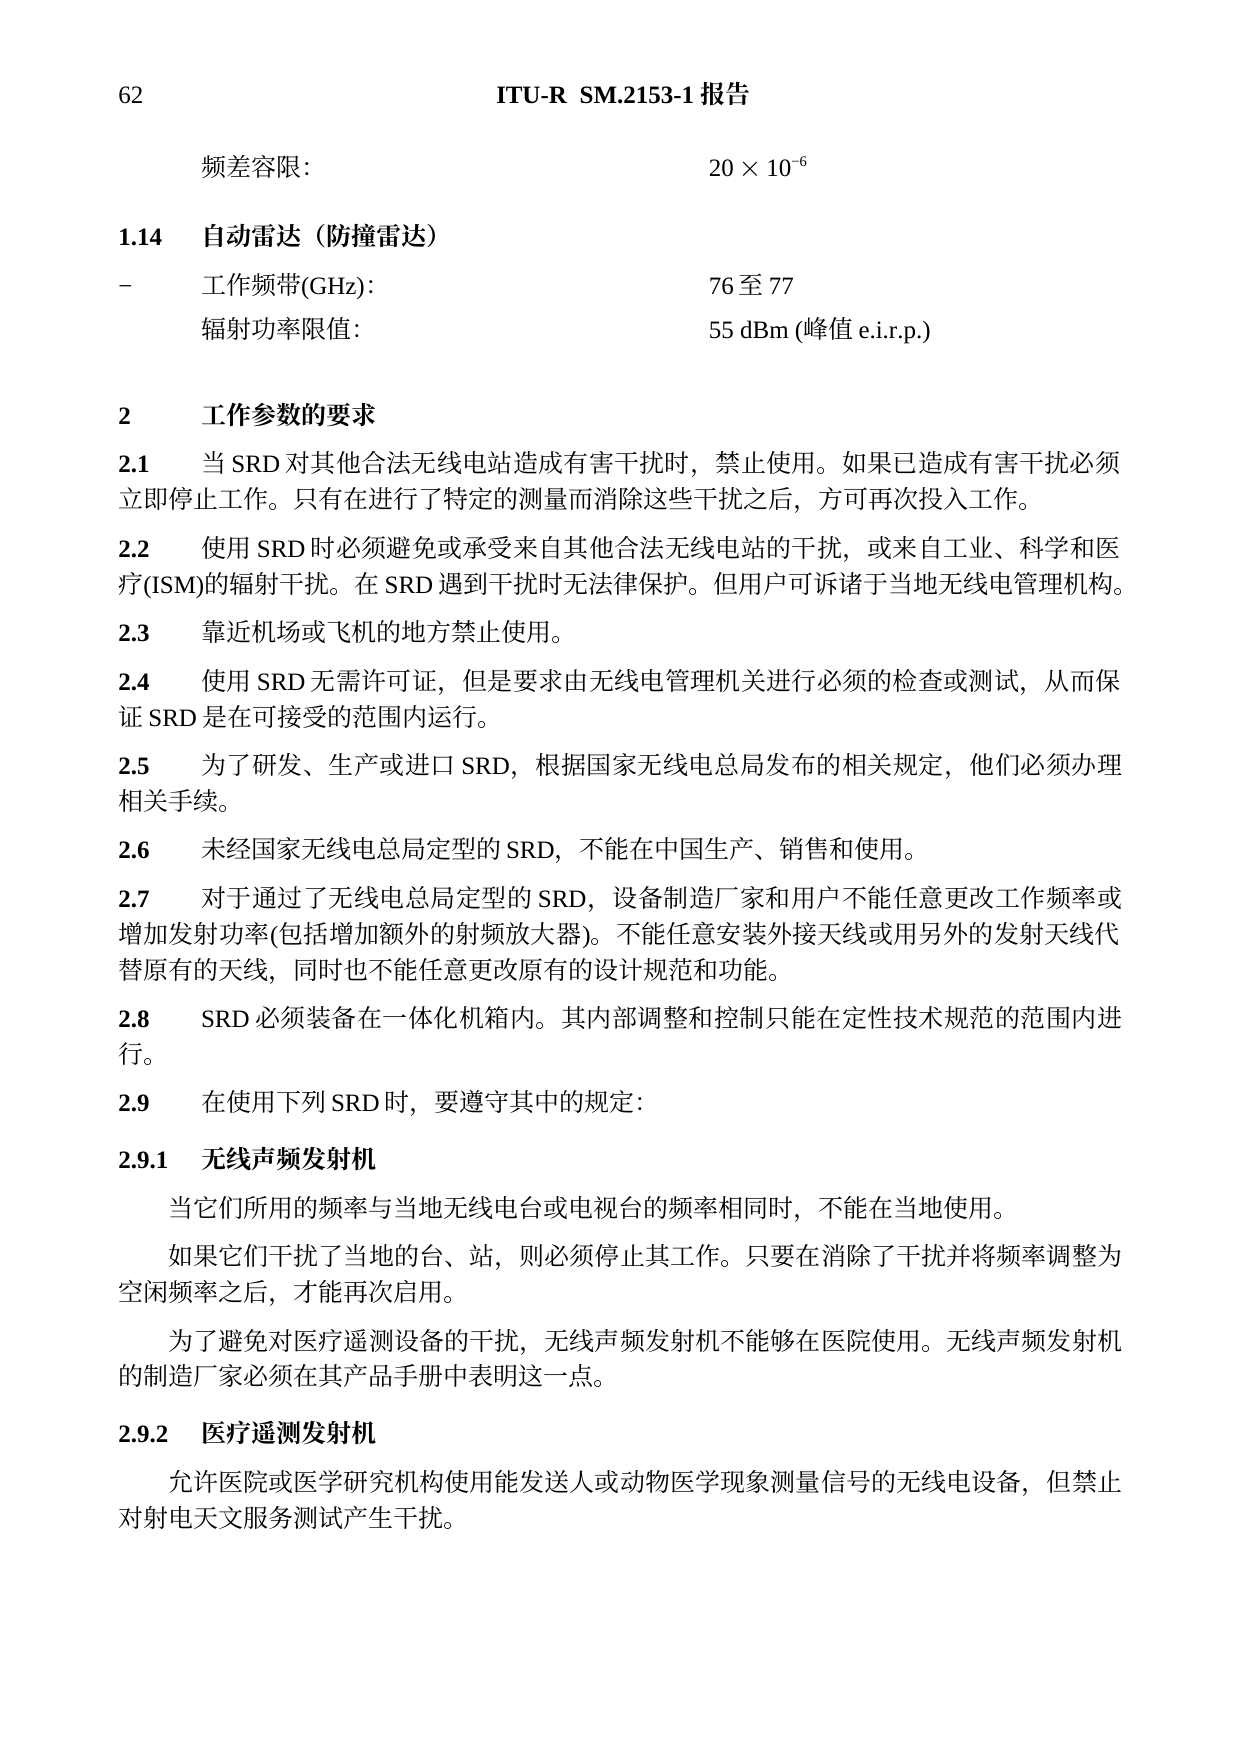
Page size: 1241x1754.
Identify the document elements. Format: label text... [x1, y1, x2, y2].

text 2.8 SRD必须装备在一体化机箱内。其内部调整和控制只能在定性技术规范的范围内进行。 [118, 999, 1122, 1071]
text 2.5 为了研发、生产或进口SRD，根据国家无线电总局发布的相关规定，他们必须办理相关手续。 [118, 746, 1122, 817]
text 为了避免对医疗遥测设备的干扰，无线声频发射机不能够在医院使用。无线声频发射机的制造厂家必须在其产品手册中表明这一点。 [118, 1321, 1122, 1393]
text 2.9 在使用下列SRD时，要遵守其中的规定： [118, 1083, 1122, 1119]
subtitle 医疗遥测发射机 [118, 1414, 1122, 1450]
text 当它们所用的频率与当地无线电台或电视台的频率相同时，不能在当地使用。 [118, 1188, 1122, 1224]
subtitle 无线声频发射机 [118, 1140, 1122, 1176]
text 2.4 使用SRD无需许可证，但是要求由无线电管理机关进行必须的检查或测试，从而保证SRD是在可接受的范围内运行。 [118, 661, 1122, 733]
text 2.2 使用SRD时必须避免或承受来自其他合法无线电站的干扰，或来自工业、科学和医疗(ISM)的辐射干扰。在SRD遇到干扰时无法律保护。但用户可诉诸于当地无线电管理机构。 [118, 528, 1122, 600]
text 如果它们干扰了当地的台、站，则必须停止其工作。只要在消除了干扰并将频率调整为空闲频率之后，才能再次启用。 [118, 1237, 1122, 1309]
text − 工作频带(GHz)： 76至77 [118, 265, 1131, 301]
subtitle 2 工作参数的要求 [118, 396, 1122, 432]
text 允许医院或医学研究机构使用能发送人或动物医学现象测量信号的无线电设备，但禁止对射电天文服务测试产生干扰。 [118, 1462, 1122, 1534]
text 频差容限： 20 10−6 [201, 148, 1122, 184]
text 2.6 未经国家无线电总局定型的SRD，不能在中国生产、销售和使用。 [118, 830, 1122, 866]
text 2.1 当SRD对其他合法无线电站造成有害干扰时，禁止使用。如果已造成有害干扰必须立即停止工作。只有在进行了特定的测量而消除这些干扰之后，方可再次投入工作。 [118, 444, 1122, 516]
subtitle 1.14 自动雷达（防撞雷达） [118, 217, 1122, 253]
text 2.3 靠近机场或飞机的地方禁止使用。 [118, 613, 1122, 649]
text 辐射功率限值： 55 dBm (峰值e.i.r.p.) [201, 310, 1122, 346]
text 2.7 对于通过了无线电总局定型的SRD，设备制造厂家和用户不能任意更改工作频率或增加发射功率(包括增加额外的射频放大器)。不能任意安装外接天线或用另外的发射天线代替原有的天线，同时也不能任意更改原有的设计规范和功能。 [118, 878, 1122, 986]
